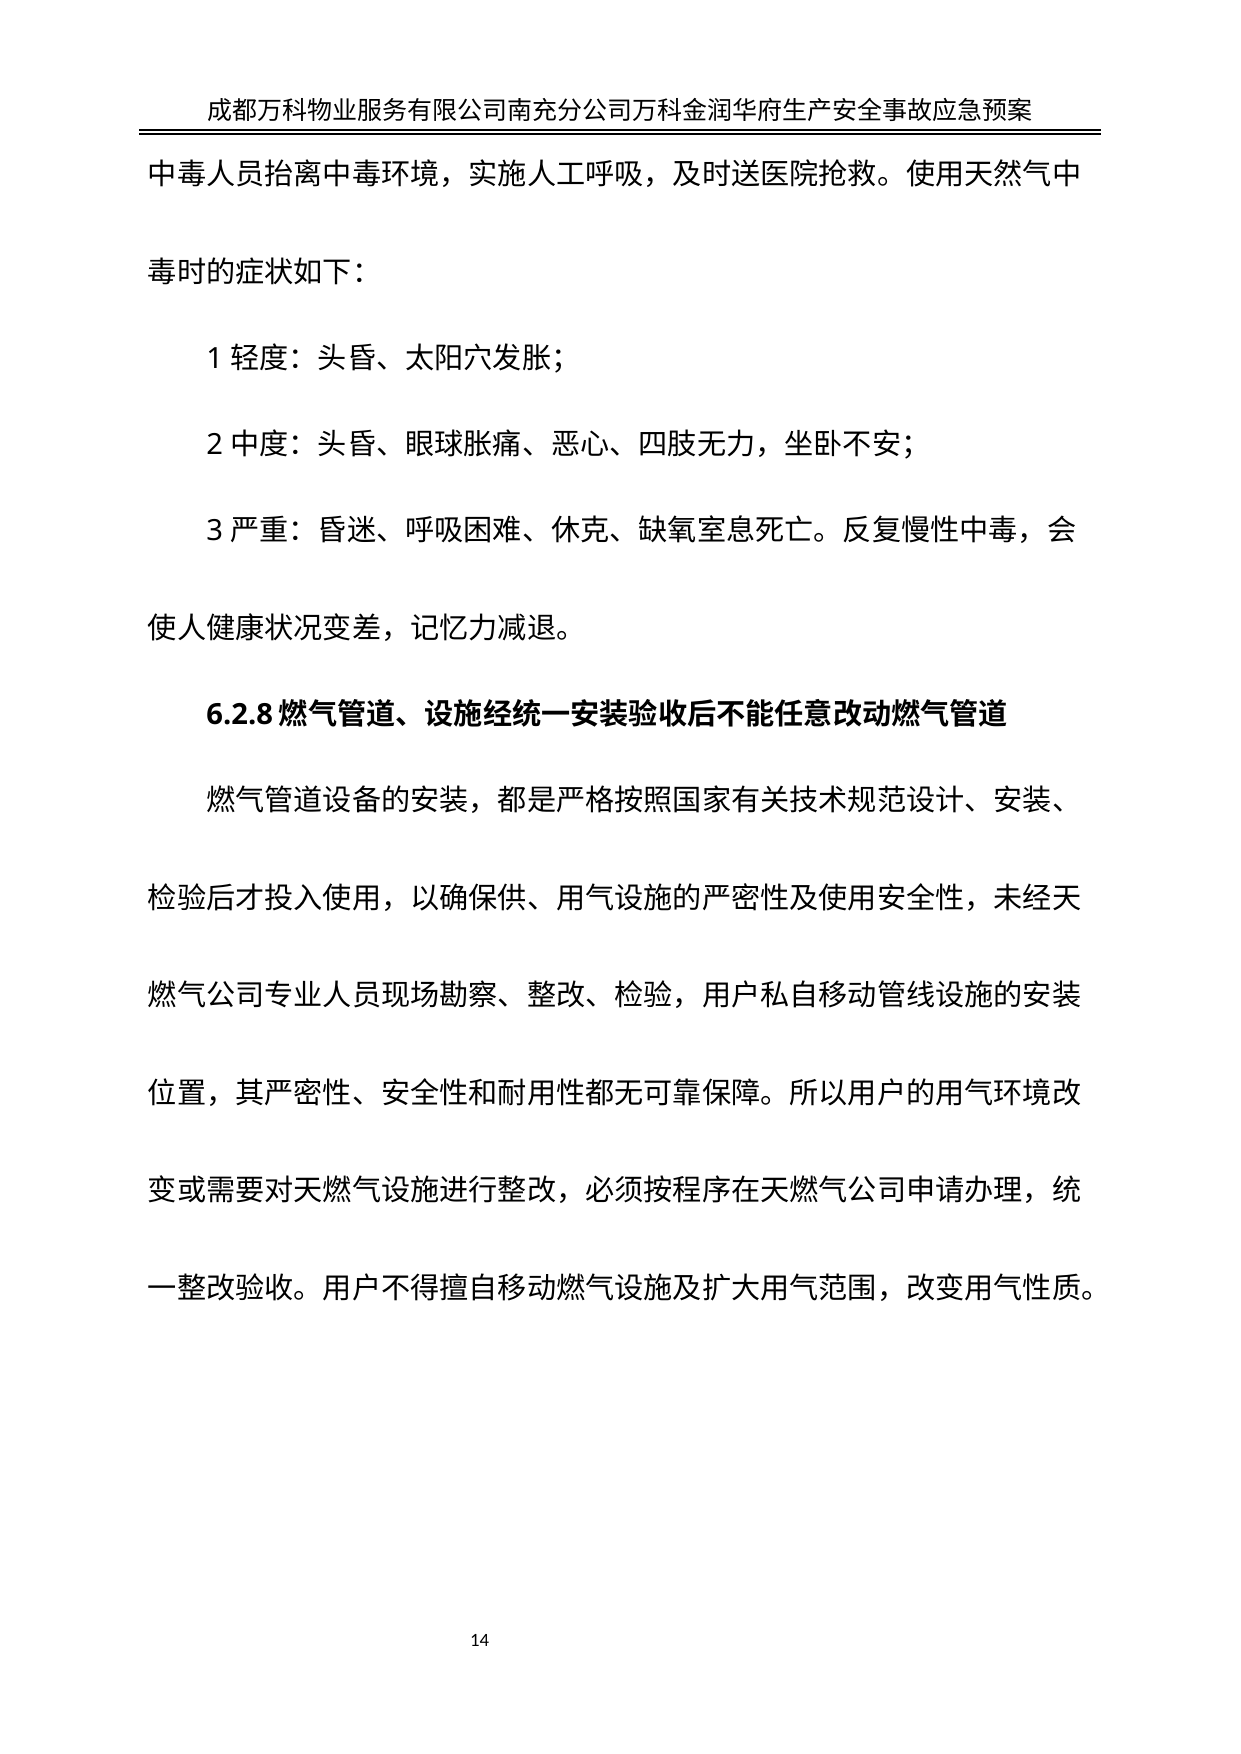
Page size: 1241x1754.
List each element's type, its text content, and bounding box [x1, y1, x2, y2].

list 燃气管道设备的安装，都是严格按照国家有关技术规范设计、安装、检验后才投入使用，以确保供、用气设施的严密性及使用安全性，未经天燃气公司专业人员现场勘察、整改、检验，用户私自移动管线设施的安装位置，其严密性、安全性和耐用性都无可靠保障。所以用户的用气环境改变或需要对天燃气设施进行整改，必须按程序在天燃气公司申请办理，统一整改验收。用户不得擅自移动燃气设施及扩大用气范围，改变用气性质。 [148, 765, 1093, 1318]
list 1 轻度：头昏、太阳穴发胀； [148, 323, 1093, 388]
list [148, 139, 1093, 302]
list 2 中度：头昏、眼球胀痛、恶心、四肢无力，坐卧不安； [148, 409, 1093, 474]
list 6.2.8燃气管道、设施经统一安装验收后不能任意改动燃气管道 [148, 679, 1093, 744]
list 3 严重：昏迷、呼吸困难、休克、缺氧室息死亡。反复慢性中毒，会使人健康状况变差，记忆力减退。 [148, 496, 1093, 658]
